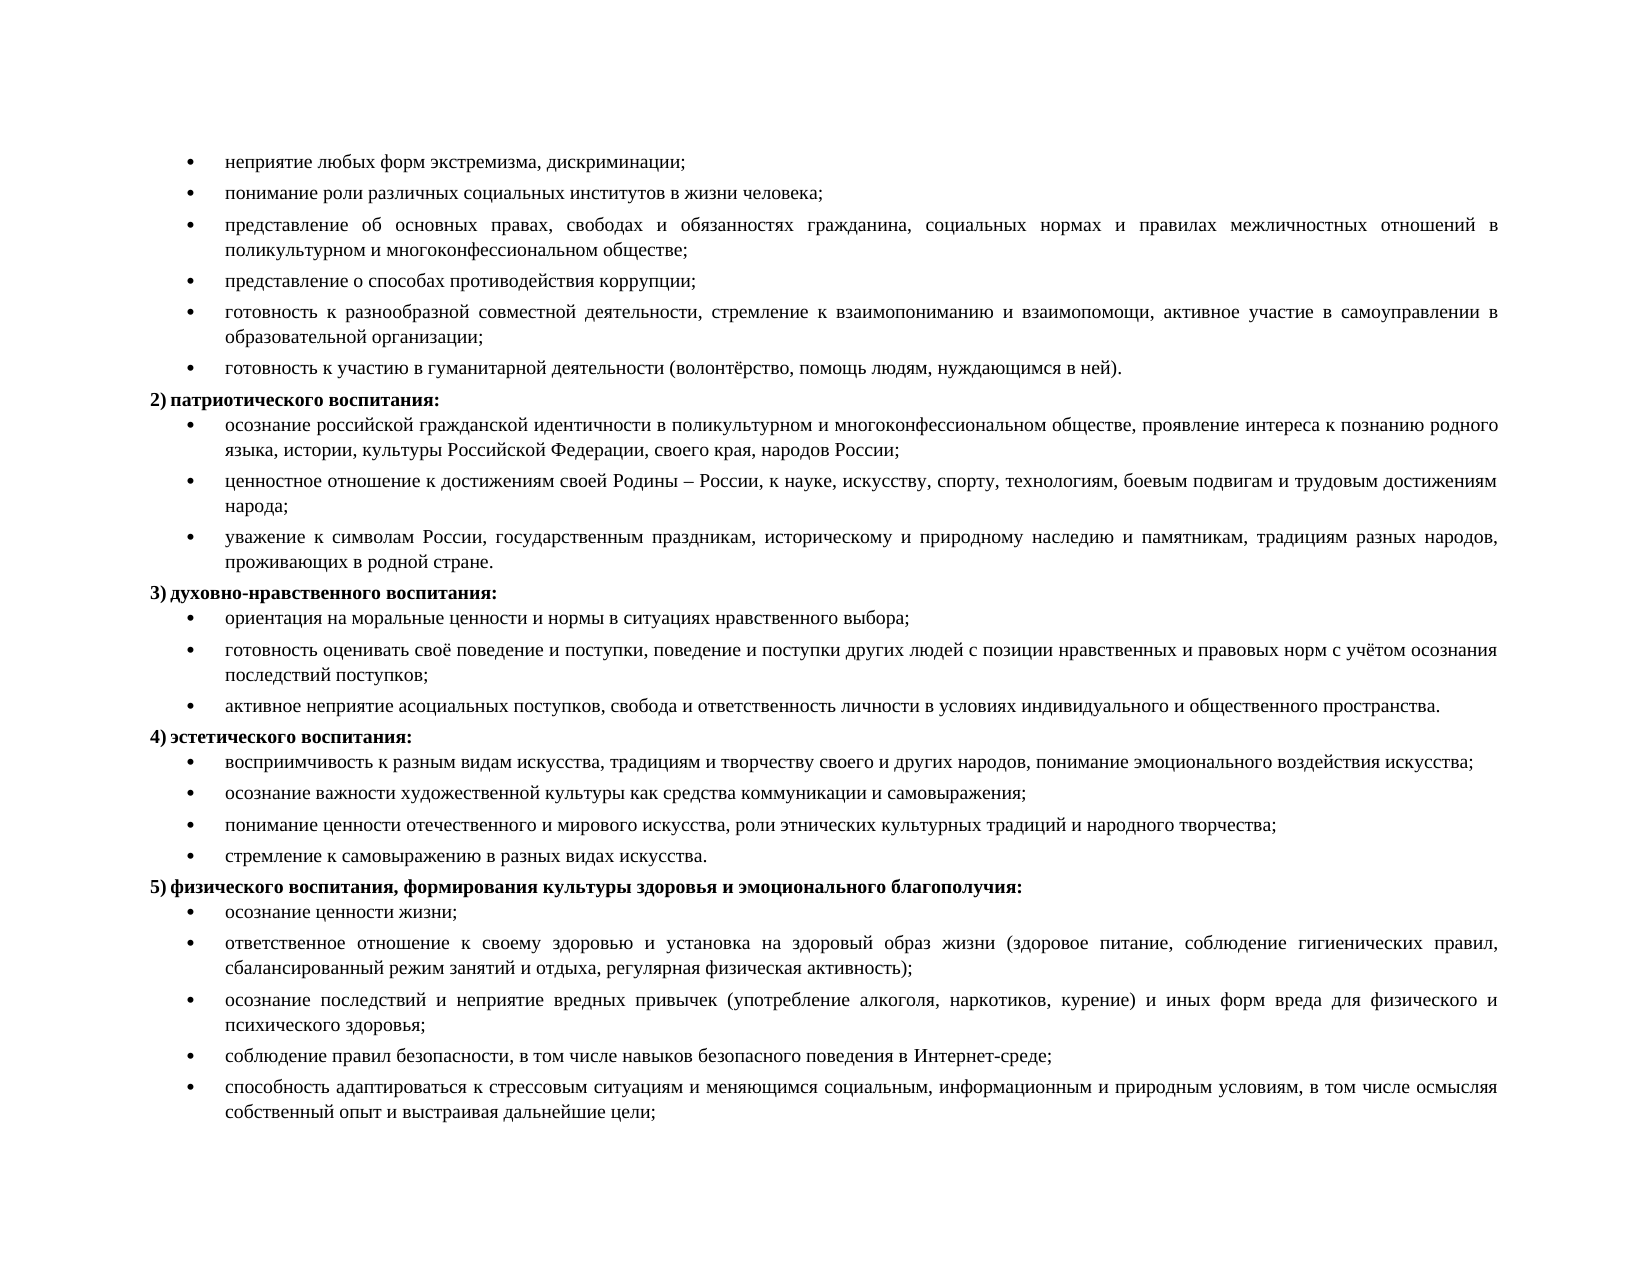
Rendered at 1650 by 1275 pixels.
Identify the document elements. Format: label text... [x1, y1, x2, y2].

list понимание ценности отечественного и мирового искусства, роли этнических культурных традиций и народного творчества; [187, 812, 1500, 835]
list соблюдение правил безопасности, в том числе навыков безопасного поведения в Интернет-среде; [187, 1044, 1500, 1067]
list представление о способах противодействия коррупции; [187, 269, 1500, 292]
list уважение к символам России, государственным праздникам, историческому и природному наследию и памятникам, традициям разных народов, проживающих в родной стране. [187, 525, 1500, 573]
text 5) физического воспитания, формирования культуры здоровья и эмоционального благополучия: [150, 875, 1500, 898]
list осознание важности художественной культуры как средства коммуникации и самовыражения; [187, 781, 1500, 804]
list ценностное отношение к достижениям своей Родины – России, к науке, искусству, спорту, технологиям, боевым подвигам и трудовым достижениям народа; [187, 469, 1500, 517]
text 2) патриотического воспитания: [150, 387, 1500, 410]
list понимание роли различных социальных институтов в жизни человека; [187, 181, 1500, 204]
list осознание ценности жизни; [187, 900, 1500, 923]
list представление об основных правах, свободах и обязанностях гражданина, социальных нормах и правилах межличностных отношений в поликультурном и многоконфессиональном обществе; [187, 212, 1500, 260]
list стремление к самовыражению в разных видах искусства. [187, 844, 1500, 867]
list способность адаптироваться к стрессовым ситуациям и меняющимся социальным, информационным и природным условиям, в том числе осмысляя собственный опыт и выстраивая дальнейшие цели; [187, 1075, 1500, 1123]
list готовность к разнообразной совместной деятельности, стремление к взаимопониманию и взаимопомощи, активное участие в самоуправлении в образовательной организации; [187, 300, 1500, 348]
list осознание последствий и неприятие вредных привычек (употребление алкоголя, наркотиков, курение) и иных форм вреда для физического и психического здоровья; [187, 987, 1500, 1035]
list неприятие любых форм экстремизма, дискриминации; [187, 150, 1500, 173]
text 4) эстетического воспитания: [150, 725, 1500, 748]
list восприимчивость к разным видам искусства, традициям и творчеству своего и других народов, понимание эмоционального воздействия искусства; [187, 750, 1500, 773]
list осознание российской гражданской идентичности в поликультурном и многоконфессиональном обществе, проявление интереса к познанию родного языка, истории, культуры Российской Федерации, своего края, народов России; [187, 412, 1500, 460]
text 3) духовно-нравственного воспитания: [150, 581, 1500, 604]
list ответственное отношение к своему здоровью и установка на здоровый образ жизни (здоровое питание, соблюдение гигиенических правил, сбалансированный режим занятий и отдыха, регулярная физическая активность); [187, 931, 1500, 979]
list ориентация на моральные ценности и нормы в ситуациях нравственного выбора; [187, 606, 1500, 629]
list готовность к участию в гуманитарной деятельности (волонтёрство, помощь людям, нуждающимся в ней). [187, 356, 1500, 379]
list готовность оценивать своё поведение и поступки, поведение и поступки других людей с позиции нравственных и правовых норм с учётом осознания последствий поступков; [187, 637, 1500, 685]
list активное неприятие асоциальных поступков, свобода и ответственность личности в условиях индивидуального и общественного пространства. [187, 694, 1500, 717]
